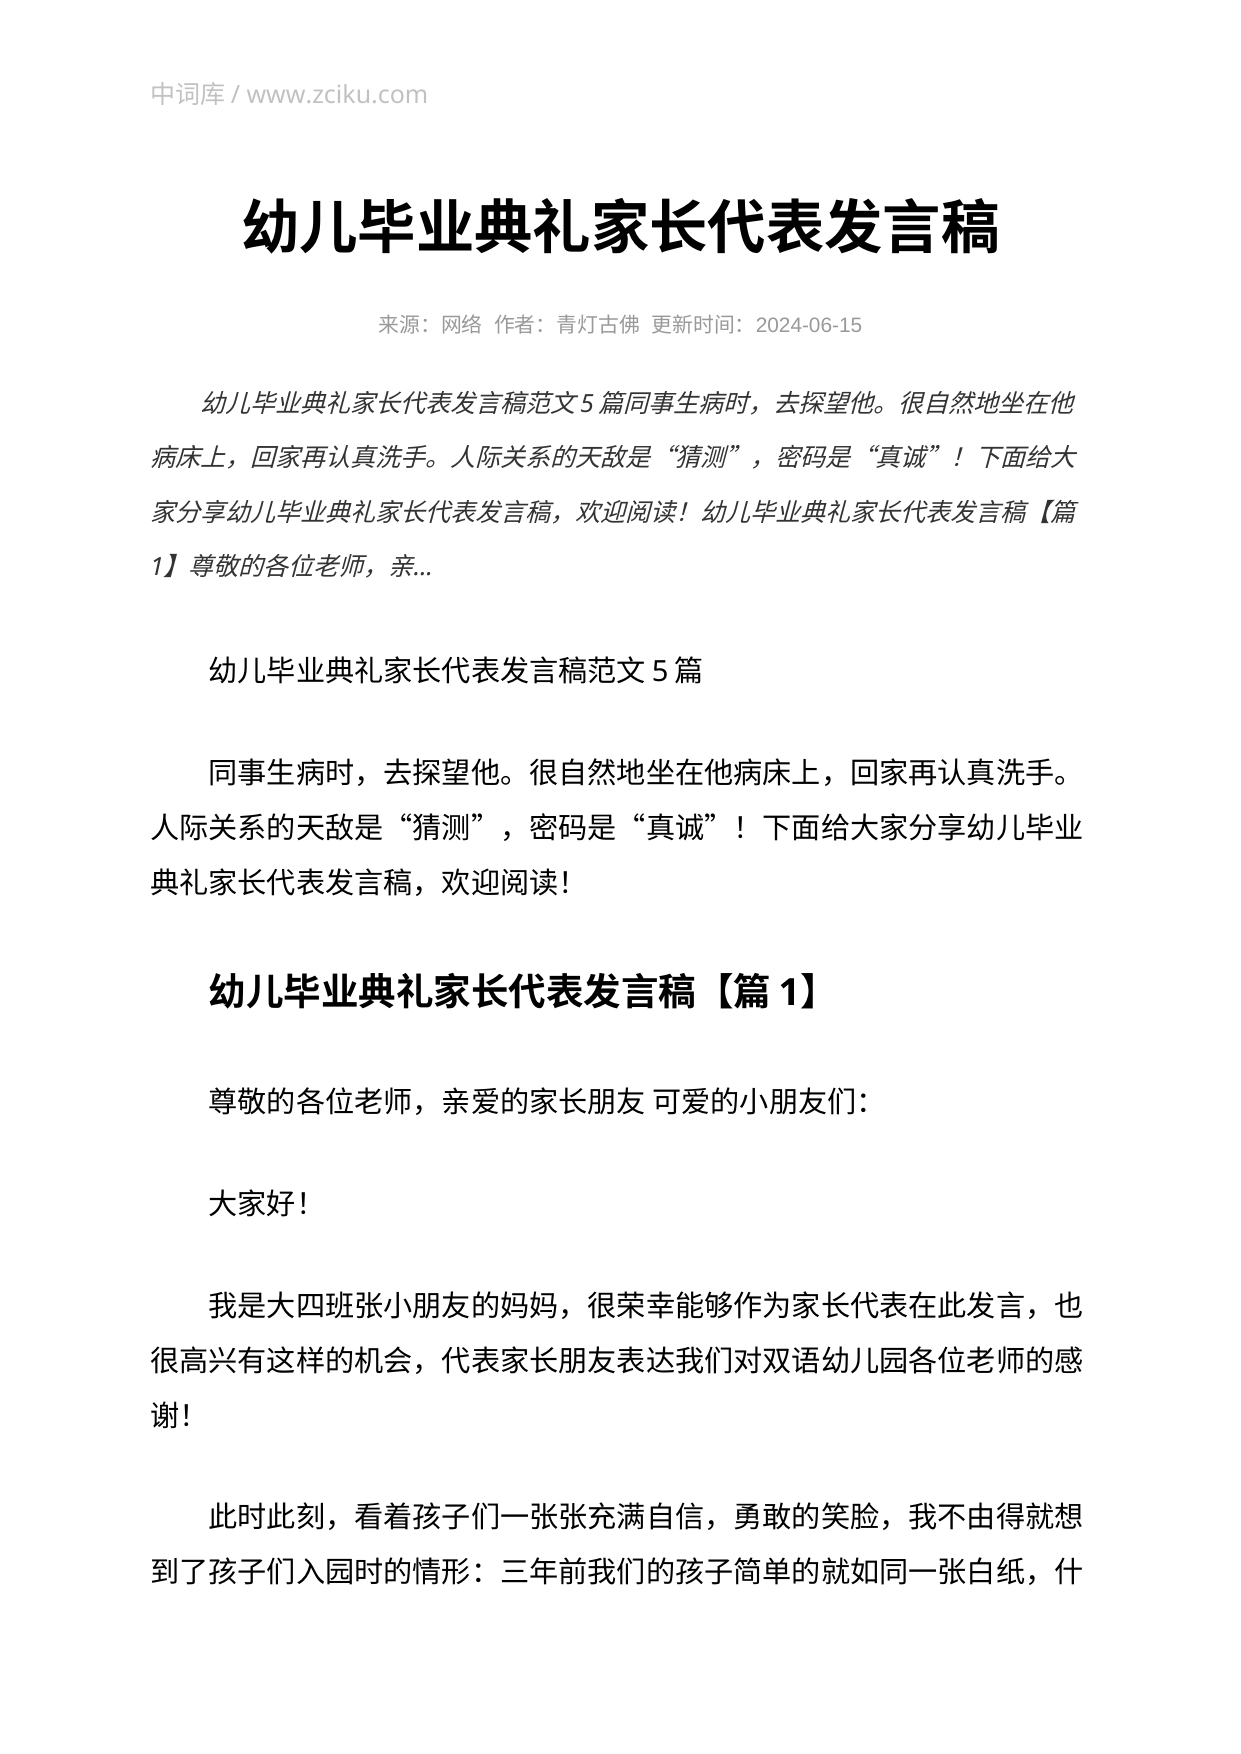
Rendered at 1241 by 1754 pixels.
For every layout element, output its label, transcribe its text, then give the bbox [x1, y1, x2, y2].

text 来源：网络 作者：青灯古佛 更新时间：2024-06-15 [150, 313, 1090, 337]
text 尊敬的各位老师，亲爱的家长朋友 可爱的小朋友们： [150, 1079, 1090, 1121]
subtitle 幼儿毕业典礼家长代表发言稿 [150, 181, 1090, 266]
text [150, 1494, 1090, 1591]
text 我是大四班张小朋友的妈妈，很荣幸能够作为家长代表在此发言，也很高兴有这样的机会，代表家长朋友表达我们对双语幼儿园各位老师的感谢！ [150, 1282, 1090, 1434]
text 大家好！ [150, 1181, 1090, 1223]
text 幼儿毕业典礼家长代表发言稿范文5篇 [150, 648, 1090, 690]
text 幼儿毕业典礼家长代表发言稿范文5篇同事生病时，去探望他。很自然地坐在他病床上，回家再认真洗手。人际关系的天敌是“猜测”，密码是“真诚”！下面给大家分享幼儿毕业典礼家长代表发言稿，欢迎阅读！幼儿毕业典礼家长代表发言稿【篇1】尊敬的各位老师，亲... [150, 383, 1090, 583]
text 幼儿毕业典礼家长代表发言稿【篇1】 [150, 961, 1090, 1016]
text 同事生病时，去探望他。很自然地坐在他病床上，回家再认真洗手。人际关系的天敌是“猜测”，密码是“真诚”！下面给大家分享幼儿毕业典礼家长代表发言稿，欢迎阅读！ [150, 750, 1090, 902]
